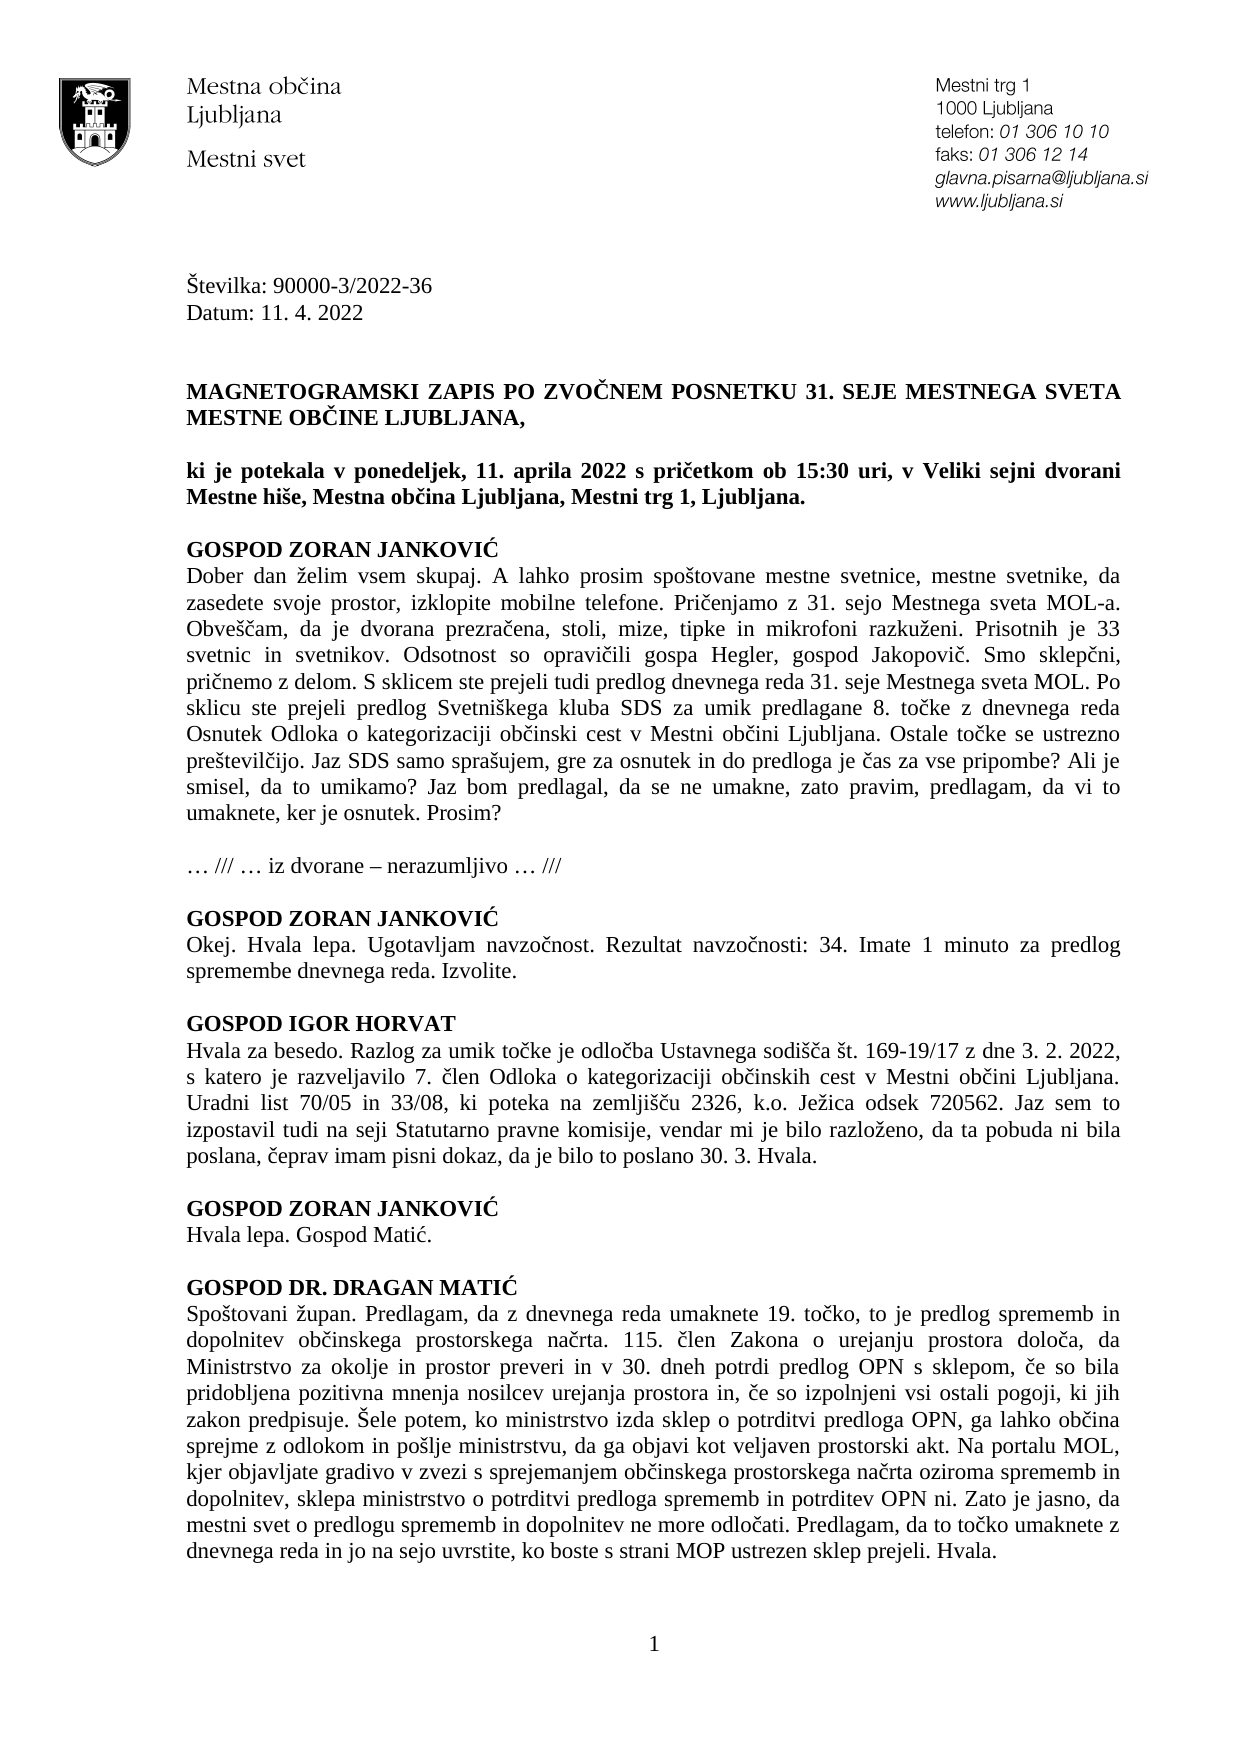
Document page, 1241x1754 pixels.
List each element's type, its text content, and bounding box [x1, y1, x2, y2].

text MAGNETOGRAMSKI ZAPIS PO ZVOČNEM POSNETKU 31. SEJE MESTNEGA SVETA MESTNE OBČINE LJUBLJANA, [186, 378, 1122, 431]
picture [59, 73, 1149, 211]
text GOSPOD IGOR HORVAT [186, 1010, 1122, 1037]
text GOSPOD ZORAN JANKOVIĆ [186, 1195, 1122, 1221]
text ki je potekala v ponedeljek, 11. aprila 2022 s pričetkom ob 15:30 uri, v Veliki sejni dvorani Mestne hiše, Mestna občina Ljubljana, Mestni trg 1, Ljubljana. [186, 457, 1122, 509]
text Dober dan želim vsem skupaj. A lahko prosim spoštovane mestne svetnice, mestne svetnike, da zasedete svoje prostor, izklopite mobilne telefone. Pričenjamo z 31. sejo Mestnega sveta MOL-a. Obveščam, da je dvorana prezračena, stoli, mize, tipke in mikrofoni razkuženi. Prisotnih je 33 svetnic in svetnikov. Odsotnost so opravičili gospa Hegler, gospod Jakopovič. Smo sklepčni, pričnemo z delom. S sklicem ste prejeli tudi predlog dnevnega reda 31. seje Mestnega sveta MOL. Po sklicu ste prejeli predlog Svetniškega kluba SDS za umik predlagane 8. točke z dnevnega reda Osnutek Odloka o kategorizaciji občinski cest v Mestni občini Ljubljana. Ostale točke se ustrezno preštevilčijo. Jaz SDS samo sprašujem, gre za osnutek in do predloga je čas za vse pripombe? Ali je smisel, da to umikamo? Jaz bom predlagal, da se ne umakne, zato pravim, predlagam, da vi to umaknete, ker je osnutek. Prosim? [186, 562, 1122, 826]
text GOSPOD DR. DRAGAN MATIĆ [186, 1274, 1122, 1300]
text Hvala za besedo. Razlog za umik točke je odločba Ustavnega sodišča št. 169-19/17 z dne 3. 2. 2022, s katero je razveljavilo 7. člen Odloka o kategorizaciji občinskih cest v Mestni občini Ljubljana. Uradni list 70/05 in 33/08, ki poteka na zemljišču 2326, k.o. Ježica odsek 720562. Jaz sem to izpostavil tudi na seji Statutarno pravne komisije, vendar mi je bilo razloženo, da ta pobuda ni bila poslana, čeprav imam pisni dokaz, da je bilo to poslano 30. 3. Hvala. [186, 1037, 1122, 1168]
text Okej. Hvala lepa. Ugotavljam navzočnost. Rezultat navzočnosti: 34. Imate 1 minuto za predlog spremembe dnevnega reda. Izvolite. [186, 931, 1122, 984]
text … /// … iz dvorane – nerazumljivo … /// [186, 852, 1122, 878]
text Datum: 11. 4. 2022 [186, 299, 1122, 325]
text Številka: 90000-3/2022-36 [186, 211, 1122, 299]
text GOSPOD ZORAN JANKOVIĆ [186, 905, 1122, 931]
text Hvala lepa. Gospod Matić. [186, 1221, 1122, 1247]
text Spoštovani župan. Predlagam, da z dnevnega reda umaknete 19. točko, to je predlog sprememb in dopolnitev občinskega prostorskega načrta. 115. člen Zakona o urejanju prostora določa, da Ministrstvo za okolje in prostor preveri in v 30. dneh potrdi predlog OPN s sklepom, če so bila pridobljena pozitivna mnenja nosilcev urejanja prostora in, če so izpolnjeni vsi ostali pogoji, ki jih zakon predpisuje. Šele potem, ko ministrstvo izda sklep o potrditvi predloga OPN, ga lahko občina sprejme z odlokom in pošlje ministrstvu, da ga objavi kot veljaven prostorski akt. Na portalu MOL, kjer objavljate gradivo v zvezi s sprejemanjem občinskega prostorskega načrta oziroma sprememb in dopolnitev, sklepa ministrstvo o potrditvi predloga sprememb in potrditev OPN ni. Zato je jasno, da mestni svet o predlogu sprememb in dopolnitev ne more odločati. Predlagam, da to točko umaknete z dnevnega reda in jo na sejo uvrstite, ko boste s strani MOP ustrezen sklep prejeli. Hvala. [186, 1300, 1122, 1564]
text GOSPOD ZORAN JANKOVIĆ [186, 536, 1122, 562]
